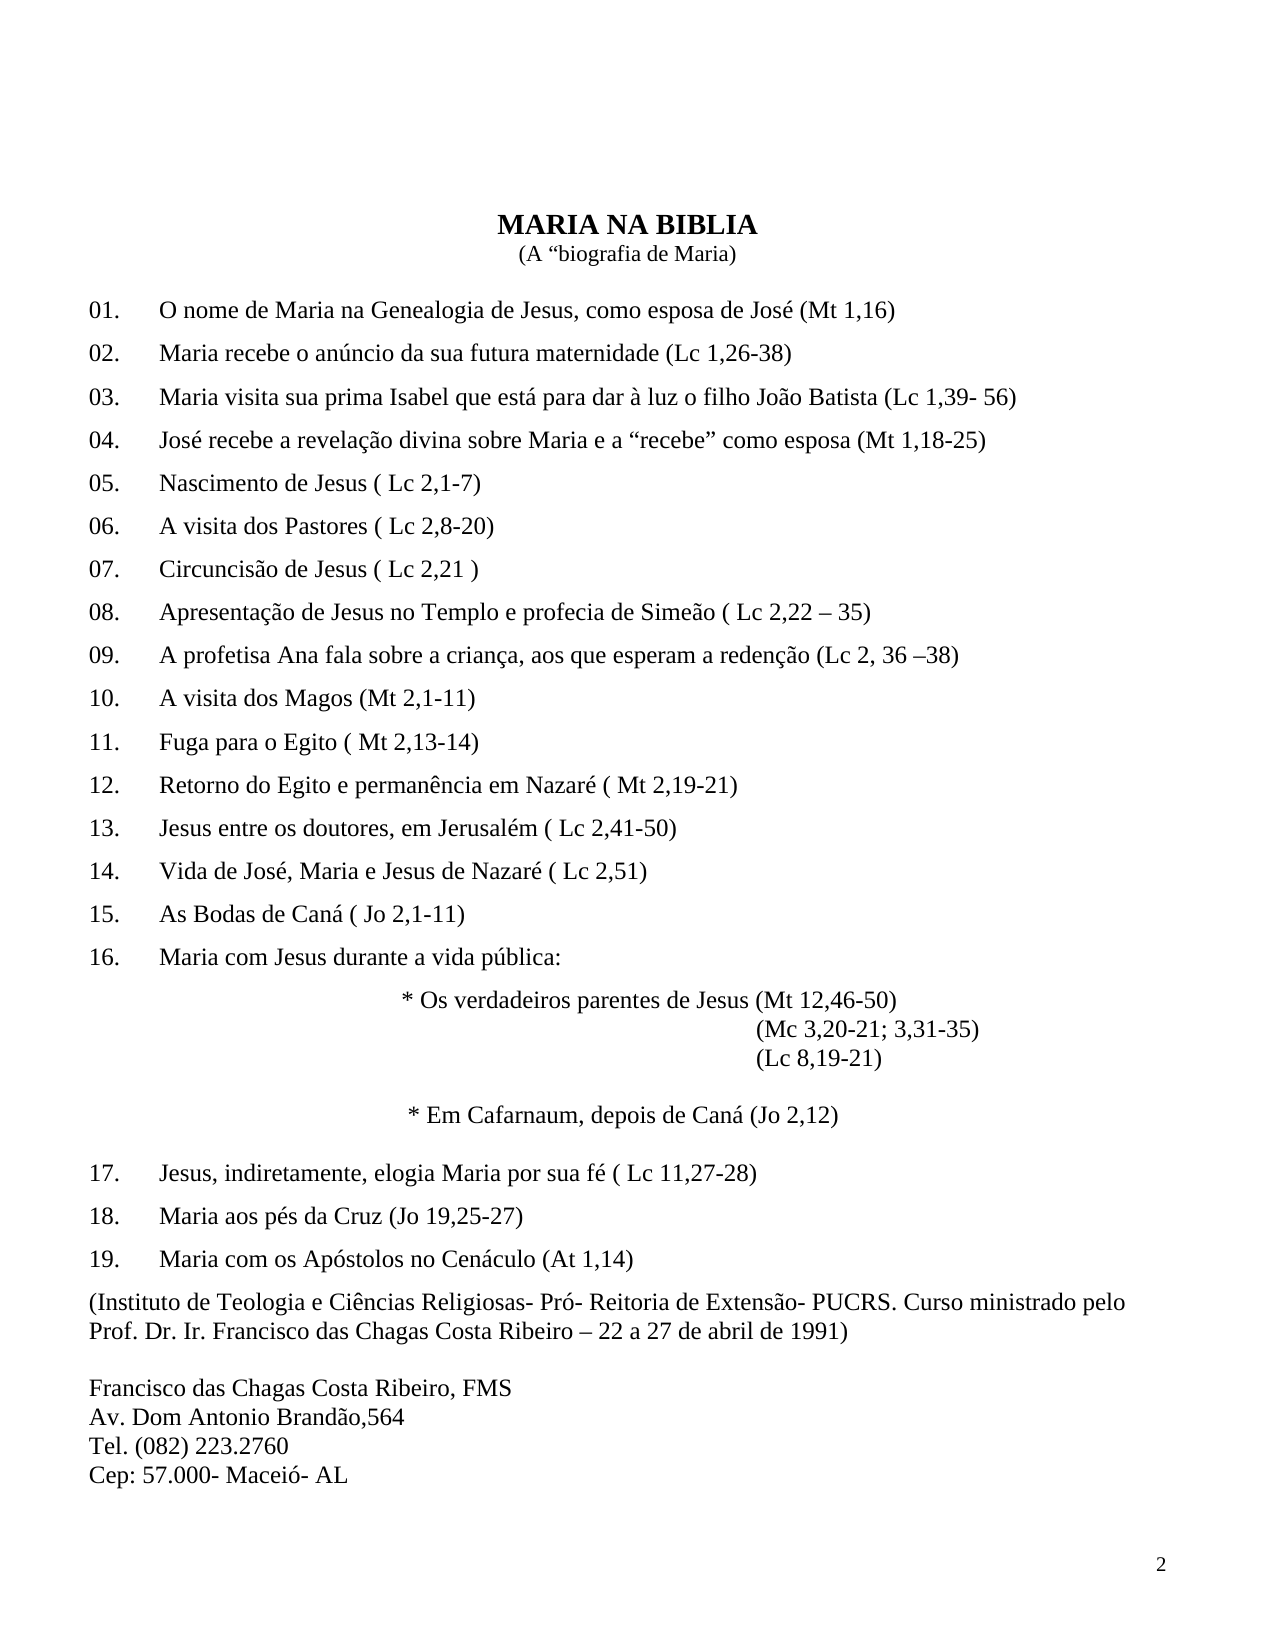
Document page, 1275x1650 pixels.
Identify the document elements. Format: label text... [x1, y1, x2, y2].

list Retorno do Egito e permanência em Nazaré ( Mt 2,19-21) [89, 770, 1166, 798]
list Nascimento de Jesus ( Lc 2,1-7) [89, 468, 1166, 497]
subtitle MARIA NA BIBLIA [89, 207, 1166, 240]
list Maria com Jesus durante a vida pública: [89, 942, 1166, 971]
list Maria com os Apóstolos no Cenáculo (At 1,14) [89, 1244, 1166, 1273]
list Jesus, indiretamente, elogia Maria por sua fé ( Lc 11,27-28) [89, 1158, 1166, 1187]
list As Bodas de Caná ( Jo 2,1-11) [89, 899, 1166, 928]
list A profetisa Ana fala sobre a criança, aos que esperam a redenção (Lc 2, 36 –38) [89, 640, 1166, 669]
text Francisco das Chagas Costa Ribeiro, FMS [89, 1373, 1166, 1402]
text (Instituto de Teologia e Ciências Religiosas- Pró- Reitoria de Extensão- PUCRS. Curso ministrado pelo Prof. Dr. Ir. Francisco das Chagas Costa Ribeiro – 22 a 27 de abril de 1991) [89, 1287, 1166, 1345]
list Vida de José, Maria e Jesus de Nazaré ( Lc 2,51) [89, 856, 1166, 885]
list Maria visita sua prima Isabel que está para dar à luz o filho João Batista (Lc 1,39- 56) [89, 382, 1166, 410]
text Av. Dom Antonio Brandão,564 [89, 1402, 1166, 1431]
subtitle Cep: 57.000- Maceió- AL [89, 1460, 1166, 1488]
text (Mc 3,20-21; 3,31-35) [99, 1014, 1166, 1043]
text * Em Cafarnaum, depois de Caná (Jo 2,12) [99, 1100, 1166, 1129]
list A visita dos Magos (Mt 2,1-11) [89, 683, 1166, 712]
text Tel. (082) 223.2760 [89, 1431, 1166, 1460]
list Circuncisão de Jesus ( Lc 2,21 ) [89, 554, 1166, 583]
list Jesus entre os doutores, em Jerusalém ( Lc 2,41-50) [89, 813, 1166, 842]
list Maria aos pés da Cruz (Jo 19,25-27) [89, 1201, 1166, 1230]
list Fuga para o Egito ( Mt 2,13-14) [89, 727, 1166, 755]
text (A “biografia de Maria) [89, 240, 1166, 267]
list Maria recebe o anúncio da sua futura maternidade (Lc 1,26-38) [89, 338, 1166, 367]
text * Os verdadeiros parentes de Jesus (Mt 12,46-50) [99, 985, 1166, 1014]
list O nome de Maria na Genealogia de Jesus, como esposa de José (Mt 1,16) [89, 295, 1166, 324]
text (Lc 8,19-21) [99, 1043, 1166, 1072]
list José recebe a revelação divina sobre Maria e a “recebe” como esposa (Mt 1,18-25) [89, 425, 1166, 453]
list A visita dos Pastores ( Lc 2,8-20) [89, 511, 1166, 540]
list Apresentação de Jesus no Templo e profecia de Simeão ( Lc 2,22 – 35) [89, 597, 1166, 626]
